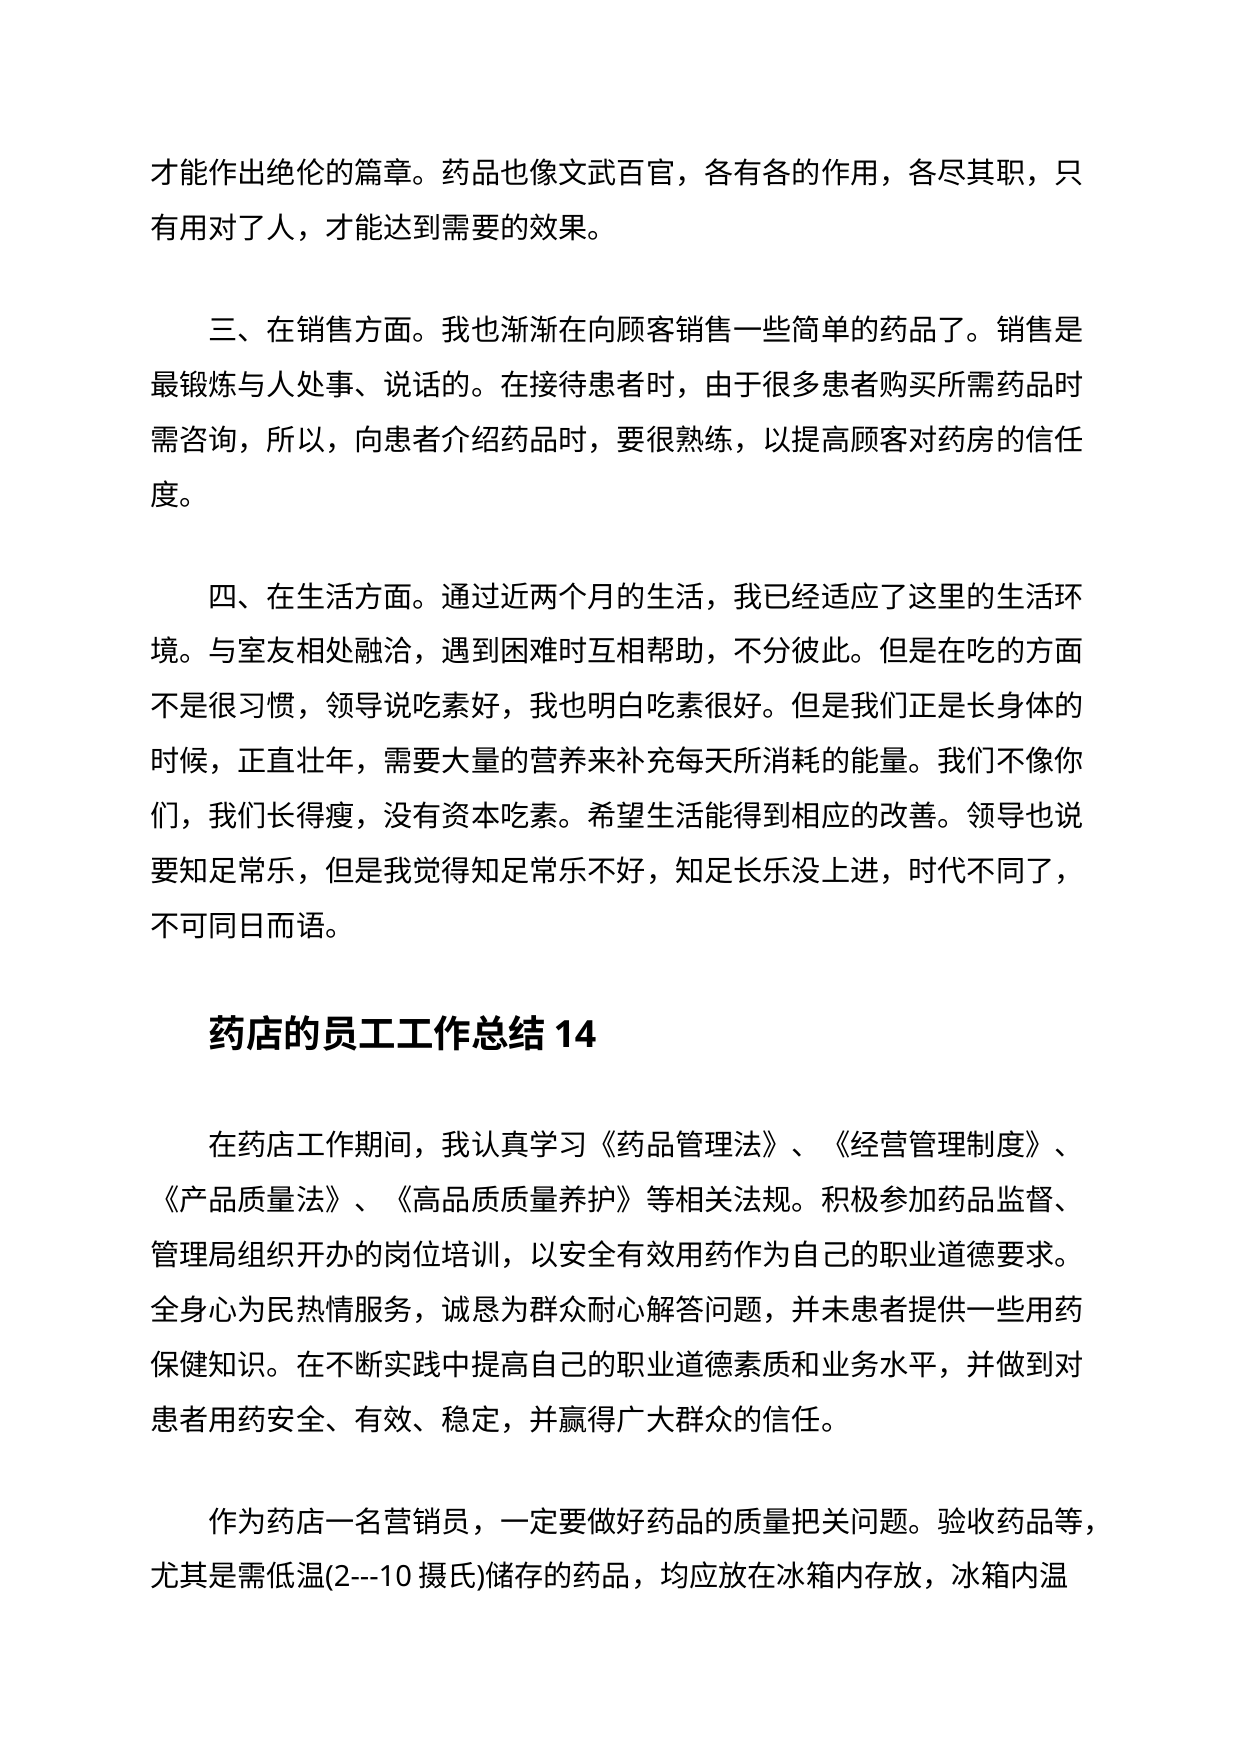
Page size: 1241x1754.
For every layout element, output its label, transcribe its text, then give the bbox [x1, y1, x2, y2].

text 药店的员工工作总结14 [150, 1004, 1090, 1059]
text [150, 1498, 1090, 1595]
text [150, 150, 1090, 247]
text 在药店工作期间，我认真学习《药品管理法》、《经营管理制度》、《产品质量法》、《高品质质量养护》等相关法规。积极参加药品监督、管理局组织开办的岗位培训，以安全有效用药作为自己的职业道德要求。全身心为民热情服务，诚恳为群众耐心解答问题，并未患者提供一些用药保健知识。在不断实践中提高自己的职业道德素质和业务水平，并做到对患者用药安全、有效、稳定，并赢得广大群众的信任。 [150, 1122, 1090, 1439]
text 三、在销售方面。我也渐渐在向顾客销售一些简单的药品了。销售是最锻炼与人处事、说话的。在接待患者时，由于很多患者购买所需药品时需咨询，所以，向患者介绍药品时，要很熟练，以提高顾客对药房的信任度。 [150, 307, 1090, 514]
text 四、在生活方面。通过近两个月的生活，我已经适应了这里的生活环境。与室友相处融洽，遇到困难时互相帮助，不分彼此。但是在吃的方面不是很习惯，领导说吃素好，我也明白吃素很好。但是我们正是长身体的时候，正直壮年，需要大量的营养来补充每天所消耗的能量。我们不像你们，我们长得瘦，没有资本吃素。希望生活能得到相应的改善。领导也说要知足常乐，但是我觉得知足常乐不好，知足长乐没上进，时代不同了，不可同日而语。 [150, 573, 1090, 945]
